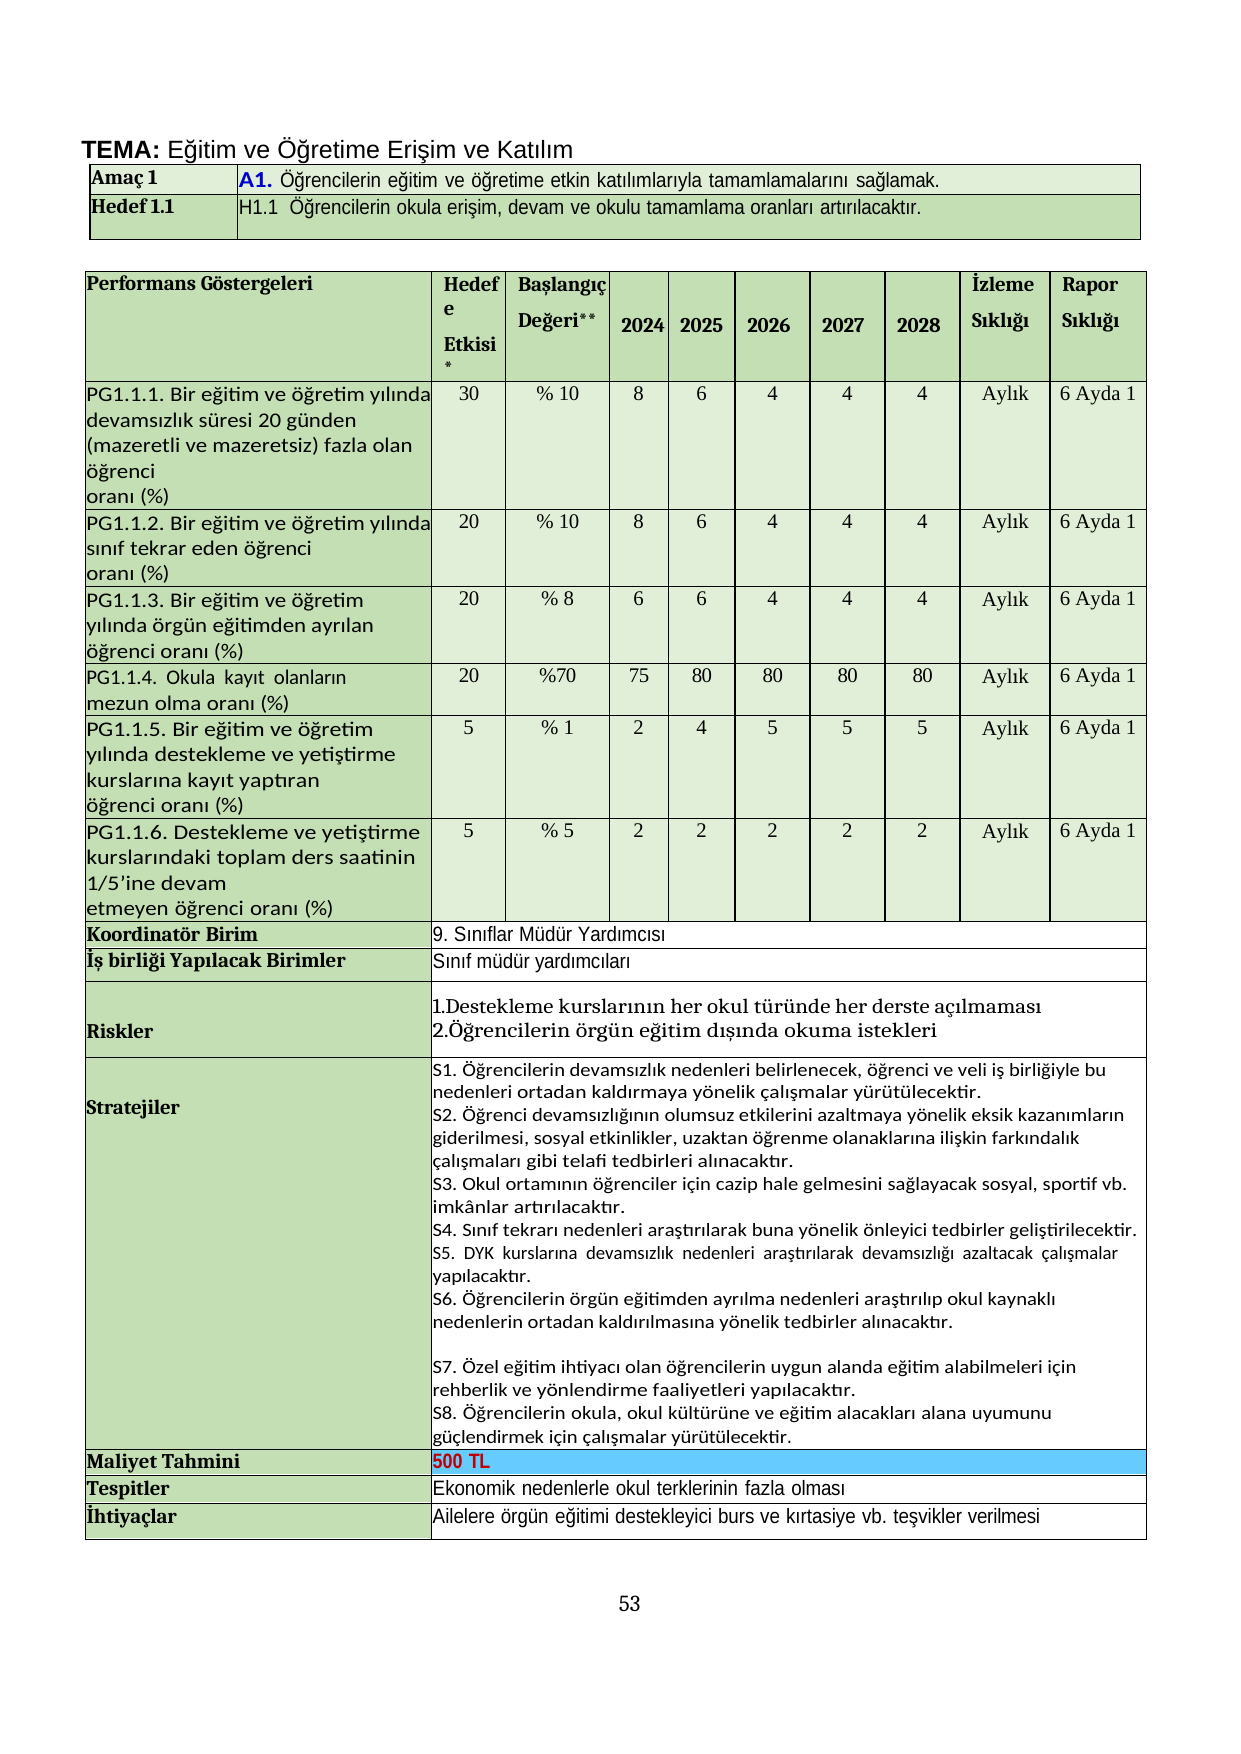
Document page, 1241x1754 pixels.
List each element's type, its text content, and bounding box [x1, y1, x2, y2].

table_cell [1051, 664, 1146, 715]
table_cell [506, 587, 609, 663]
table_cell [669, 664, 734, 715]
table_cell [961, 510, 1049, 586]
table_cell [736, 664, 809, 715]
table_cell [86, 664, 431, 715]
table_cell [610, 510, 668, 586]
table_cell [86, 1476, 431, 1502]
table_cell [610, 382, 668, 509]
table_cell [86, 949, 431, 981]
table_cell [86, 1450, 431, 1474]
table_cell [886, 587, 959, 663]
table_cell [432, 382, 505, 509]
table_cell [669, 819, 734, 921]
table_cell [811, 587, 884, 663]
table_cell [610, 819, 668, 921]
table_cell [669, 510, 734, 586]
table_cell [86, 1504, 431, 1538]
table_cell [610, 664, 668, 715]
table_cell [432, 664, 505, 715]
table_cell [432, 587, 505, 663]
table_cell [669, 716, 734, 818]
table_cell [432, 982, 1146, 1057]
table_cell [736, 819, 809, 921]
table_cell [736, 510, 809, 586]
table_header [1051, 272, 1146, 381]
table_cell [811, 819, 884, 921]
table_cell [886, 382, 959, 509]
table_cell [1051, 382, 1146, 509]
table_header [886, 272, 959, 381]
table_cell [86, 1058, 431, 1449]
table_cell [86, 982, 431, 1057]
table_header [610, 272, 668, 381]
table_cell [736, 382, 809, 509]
text TEMA: Eğitim ve Öğretime Erişim ve Katılım [81, 135, 1211, 164]
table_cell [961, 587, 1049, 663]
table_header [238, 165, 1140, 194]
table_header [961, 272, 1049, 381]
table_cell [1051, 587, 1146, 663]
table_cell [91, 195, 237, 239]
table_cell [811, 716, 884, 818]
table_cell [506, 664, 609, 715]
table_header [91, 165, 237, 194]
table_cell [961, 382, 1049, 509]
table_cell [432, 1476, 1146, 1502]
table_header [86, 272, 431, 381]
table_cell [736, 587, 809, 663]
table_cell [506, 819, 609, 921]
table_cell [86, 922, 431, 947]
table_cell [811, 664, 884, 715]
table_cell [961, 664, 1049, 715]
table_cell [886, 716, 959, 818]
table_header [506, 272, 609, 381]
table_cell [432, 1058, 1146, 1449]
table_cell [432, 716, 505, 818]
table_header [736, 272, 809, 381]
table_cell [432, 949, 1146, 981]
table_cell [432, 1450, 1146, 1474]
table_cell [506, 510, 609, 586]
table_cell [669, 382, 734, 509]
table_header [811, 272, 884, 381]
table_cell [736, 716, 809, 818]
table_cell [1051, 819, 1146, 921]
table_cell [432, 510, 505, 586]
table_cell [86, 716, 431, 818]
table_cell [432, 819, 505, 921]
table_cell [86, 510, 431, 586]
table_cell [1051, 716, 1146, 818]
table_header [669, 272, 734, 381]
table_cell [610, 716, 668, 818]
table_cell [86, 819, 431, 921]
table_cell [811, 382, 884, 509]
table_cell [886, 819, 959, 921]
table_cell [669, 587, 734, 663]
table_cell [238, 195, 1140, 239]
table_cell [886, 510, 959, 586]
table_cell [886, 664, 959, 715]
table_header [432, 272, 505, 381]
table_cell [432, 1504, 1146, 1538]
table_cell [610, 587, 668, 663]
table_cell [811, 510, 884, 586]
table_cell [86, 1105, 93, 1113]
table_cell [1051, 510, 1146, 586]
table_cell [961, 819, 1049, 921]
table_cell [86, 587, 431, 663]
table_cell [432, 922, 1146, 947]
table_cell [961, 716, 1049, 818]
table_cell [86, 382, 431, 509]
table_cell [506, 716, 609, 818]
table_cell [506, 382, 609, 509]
